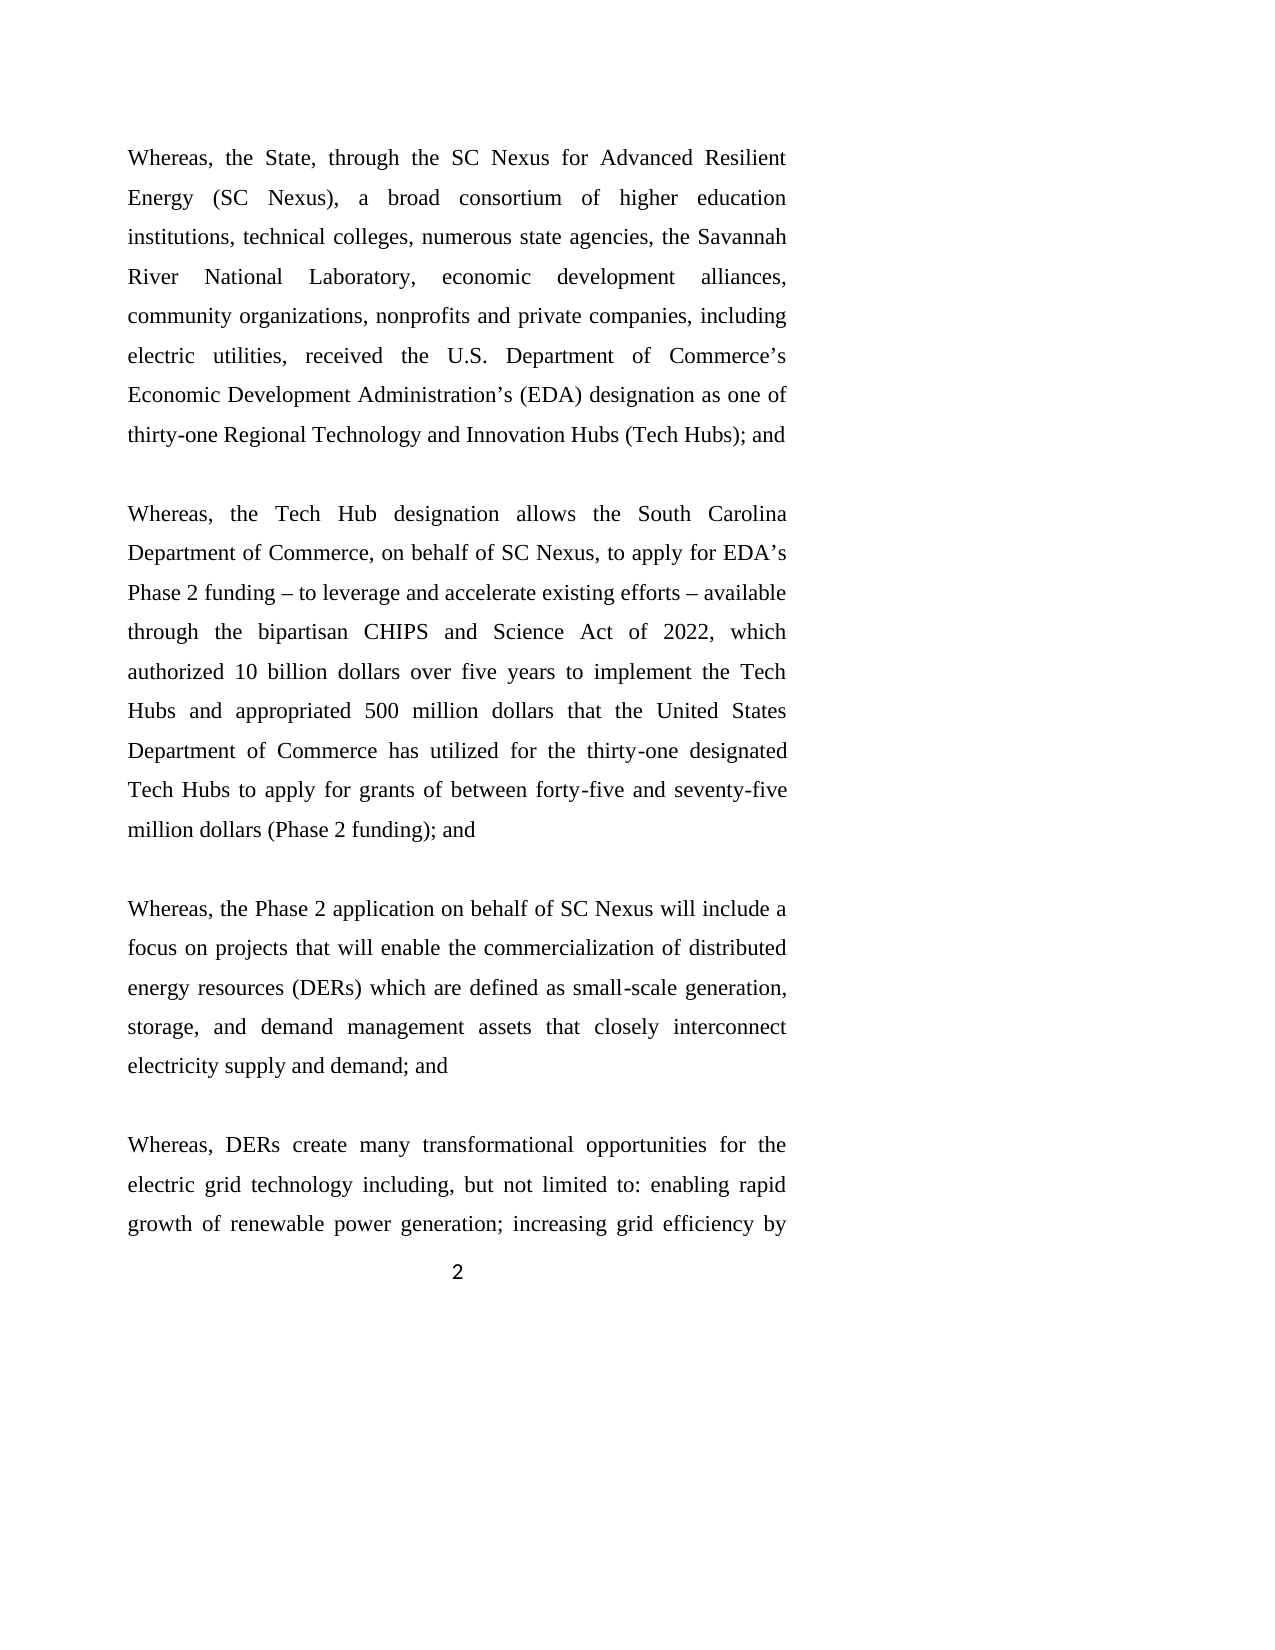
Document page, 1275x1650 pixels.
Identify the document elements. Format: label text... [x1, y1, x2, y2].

text Whereas, the Phase 2 application on behalf of SC Nexus will include a focus on projects that will enable the commercialization of distributed energy resources (DERs) which are defined as small-scale generation, storage, and demand management assets that closely interconnect electricity supply and demand; and [127, 894, 787, 1079]
text Whereas, the Tech Hub designation allows the South Carolina Department of Commerce, on behalf of SC Nexus, to apply for EDA’s Phase 2 funding – to leverage and accelerate existing efforts – available through the bipartisan CHIPS and Science Act of 2022, which authorized 10 billion dollars over five years to implement the Tech Hubs and appropriated 500 million dollars that the United States Department of Commerce has utilized for the thirty‑one designated Tech Hubs to apply for grants of between forty‑five and seventy‑five million dollars (Phase 2 funding); and [127, 500, 787, 842]
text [127, 1131, 787, 1237]
text Whereas, the State, through the SC Nexus for Advanced Resilient Energy (SC Nexus), a broad consortium of higher education institutions, technical colleges, numerous state agencies, the Savannah River National Laboratory, economic development alliances, community organizations, nonprofits and private companies, including electric utilities, received the U.S. Department of Commerce’s Economic Development Administration’s (EDA) designation as one of thirty-one Regional Technology and Innovation Hubs (Tech Hubs); and [127, 144, 787, 447]
